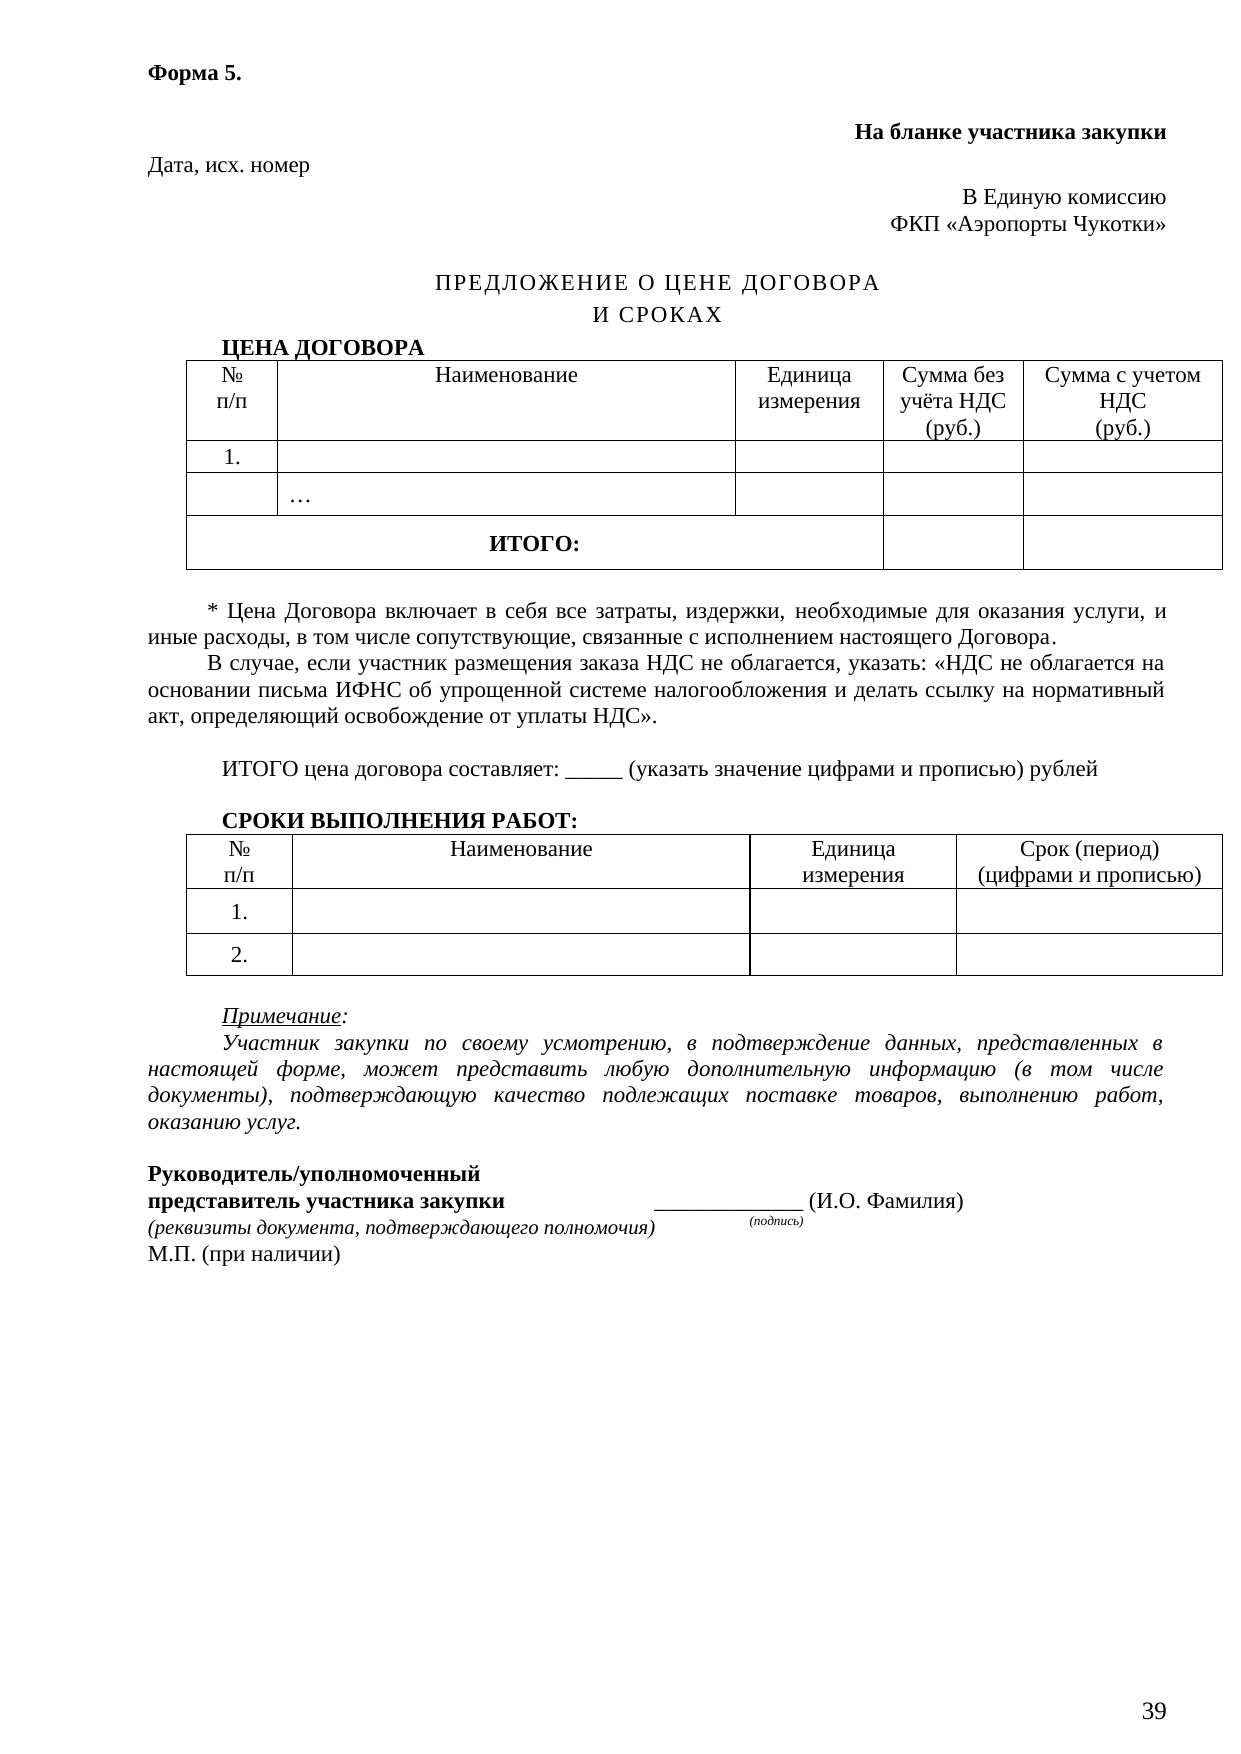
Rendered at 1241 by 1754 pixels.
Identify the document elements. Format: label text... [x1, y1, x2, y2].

table_header № п/п [187, 835, 292, 888]
text * Цена Договора включает в себя все затраты, издержки, необходимые для оказания услуги, и иные расходы, в том числе сопутствующие, связанные с исполнением настоящего Договора. [148, 597, 1167, 649]
text Примечание: [148, 1002, 1167, 1029]
table_cell … [278, 473, 735, 515]
table_cell [293, 889, 749, 933]
table_cell 2. [187, 934, 292, 975]
table_cell [736, 473, 883, 515]
text ИТОГО цена договора составляет: _____ (указать значение цифрами и прописью) рублей [148, 755, 1167, 781]
text (реквизиты документа, подтверждающего полномочия) (подпись) [148, 1213, 1167, 1239]
text СРОКИ ВЫПОЛНЕНИЯ РАБОТ: [148, 808, 1167, 834]
table_cell [957, 889, 1222, 933]
table_cell [957, 934, 1222, 975]
table_header Наименование [278, 361, 735, 440]
text ЦЕНА ДОГОВОРА [148, 334, 1167, 360]
table_cell [293, 934, 749, 975]
table_cell [751, 934, 956, 975]
table_cell [1024, 441, 1222, 472]
table_cell [187, 473, 277, 515]
text ФКП «Аэропорты Чукотки» [738, 209, 1167, 236]
table_header Сумма без учёта НДС (руб.) [884, 361, 1023, 440]
table_cell [1024, 473, 1222, 515]
text В случае, если участник размещения заказа НДС не облагается, указать: «НДС не облагается на основании письма ИФНС об упрощенной системе налогообложения и делать ссылку на нормативный акт, определяющий освобождение от уплаты НДС». [148, 649, 1167, 728]
table_cell [736, 441, 883, 472]
table_cell [884, 441, 1023, 472]
text В Единую комиссию [738, 183, 1167, 209]
table_header Наименование [293, 835, 749, 888]
text М.П. (при наличии) [148, 1239, 1167, 1266]
text И СРОКАХ [148, 301, 1167, 327]
text Участник закупки по своему усмотрению, в подтверждение данных, представленных в настоящей форме, может представить любую дополнительную информацию (в том числе документы), подтверждающую качество подлежащих поставке товаров, выполнению работ, оказанию услуг. [148, 1029, 1167, 1134]
text ПРЕДЛОЖЕНИЕ О ЦЕНЕ ДОГОВОРА [148, 268, 1167, 295]
table_cell 1. [187, 441, 277, 472]
table_header Единица измерения [736, 361, 883, 440]
table_cell ИТОГО: [187, 516, 883, 569]
table_cell [884, 516, 1023, 569]
table_header Срок (период) (цифрами и прописью) [957, 835, 1222, 888]
table_header Единица измерения [751, 835, 956, 888]
text Дата, исх. номер [148, 151, 1167, 177]
table_cell [1024, 516, 1222, 569]
table_cell [278, 441, 735, 472]
table_header Сумма с учетом НДС (руб.) [1024, 361, 1222, 440]
table_cell [884, 473, 1023, 515]
text представитель участника закупки _____________ (И.О. Фамилия) [148, 1187, 1167, 1213]
table_cell 1. [187, 889, 292, 933]
table_cell [751, 889, 956, 933]
text Руководитель/уполномоченный [148, 1161, 1167, 1187]
table_header № п/п [187, 361, 277, 440]
text На бланке участника закупки [148, 118, 1167, 144]
